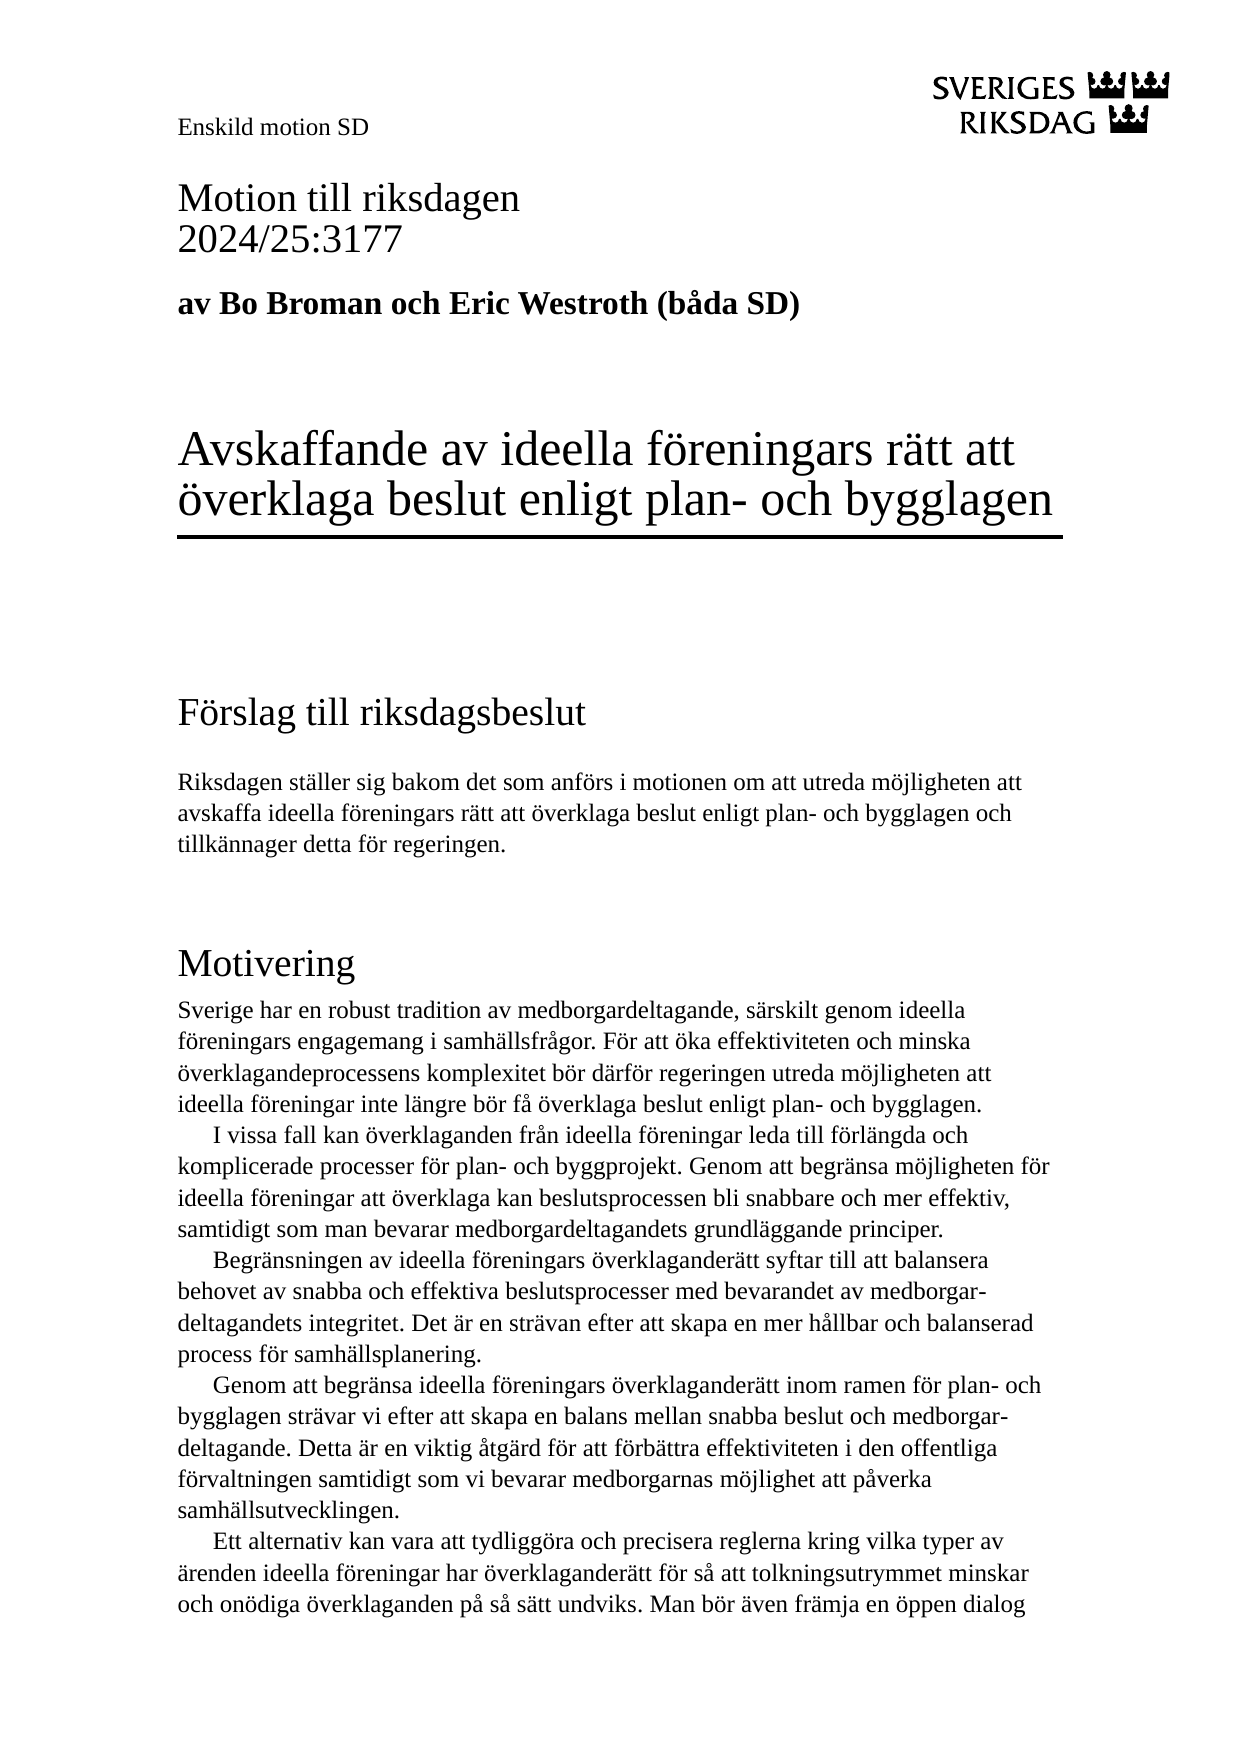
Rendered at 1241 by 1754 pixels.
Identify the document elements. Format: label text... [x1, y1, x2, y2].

text Genom att begränsa ideella föreningars överklaganderätt inom ramen för plan- och bygglagen strävar vi efter att skapa en balans mellan snabba beslut och medborgardeltagande. Detta är en viktig åtgärd för att förbättra effektiviteten i den offentliga förvaltningen samtidigt som vi bevarar medborgarnas möjlighet att påverka samhällsutvecklingen. [177, 1368, 1063, 1524]
text Begränsningen av ideella föreningars överklaganderätt syftar till att balansera behovet av snabba och effektiva beslutsprocesser med bevarandet av medborgardeltagandets integritet. Det är en strävan efter att skapa en mer hållbar och balanserad process för samhällsplanering. [177, 1243, 1063, 1368]
text Sverige har en robust tradition av medborgardeltagande, särskilt genom ideella föreningars engagemang i samhällsfrågor. För att öka effektiviteten och minska överklagandeprocessens komplexitet bör därför regeringen utreda möjligheten att ideella föreningar inte längre bör få överklaga beslut enligt plan- och bygglagen. [177, 993, 1063, 1118]
text I vissa fall kan överklaganden från ideella föreningar leda till förlängda och komplicerade processer för plan- och byggprojekt. Genom att begränsa möjligheten för ideella föreningar att överklaga kan beslutsprocessen bli snabbare och mer effektiv, samtidigt som man bevarar medborgardeltagandets grundläggande principer. [177, 1118, 1063, 1243]
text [177, 1524, 1063, 1618]
